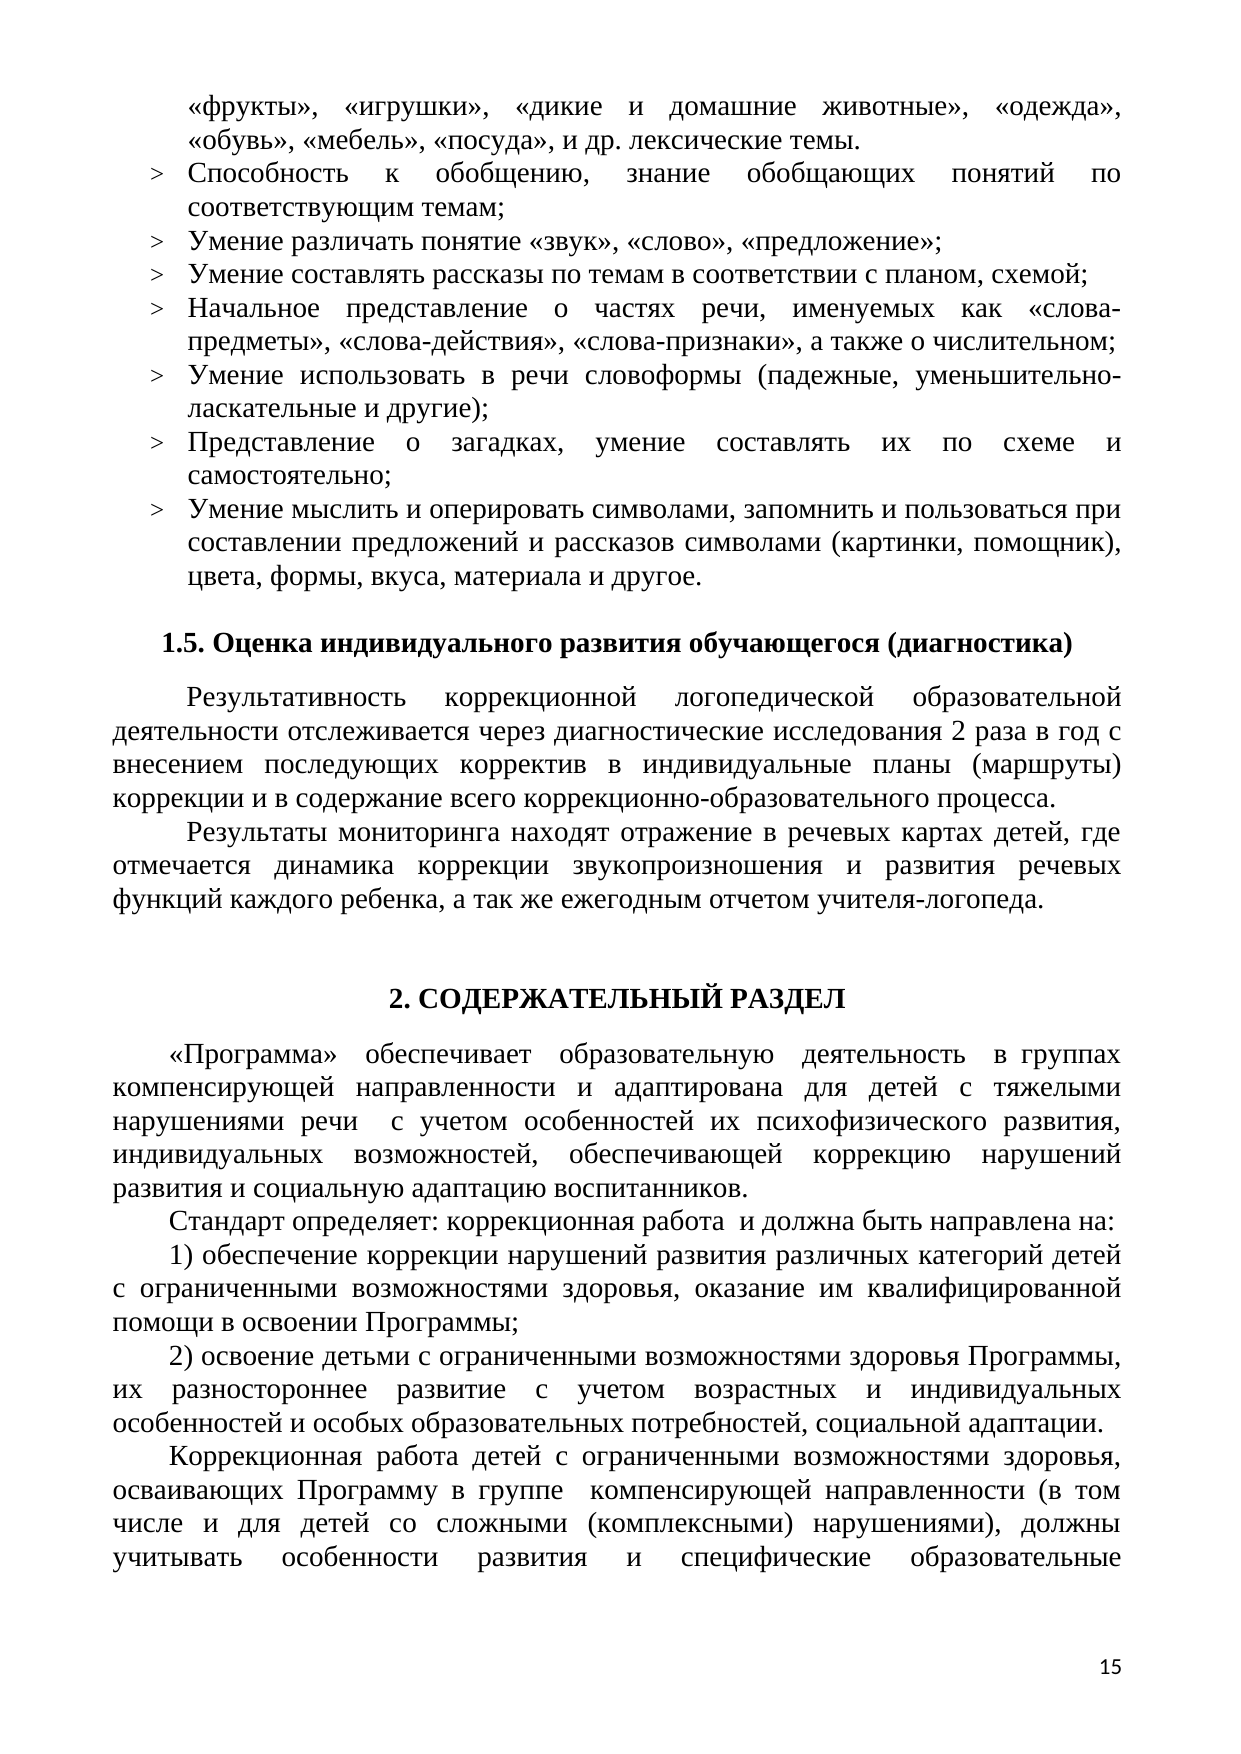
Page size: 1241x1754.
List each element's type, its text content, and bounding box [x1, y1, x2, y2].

list Начальное представление о частях речи, именуемых как «слова-предметы», «слова-действия», «слова-признаки», а также о числительном; [150, 290, 1122, 357]
text 2) освоение детьми с ограниченными возможностями здоровья Программы, их разностороннее развитие с учетом возрастных и индивидуальных особенностей и особых образовательных потребностей, социальной адаптации. [112, 1338, 1122, 1438]
text 1.5. Оценка индивидуального развития обучающегося (диагностика) [112, 625, 1122, 659]
text Результативность коррекционной логопедической образовательной деятельности отслеживается через диагностические исследования 2 раза в год с внесением последующих корректив в индивидуальные планы (маршруты) коррекции и в содержание всего коррекционно-образовательного процесса. [112, 679, 1122, 814]
list Умение составлять рассказы по темам в соответствии с планом, схемой; [150, 256, 1122, 290]
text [112, 1438, 1122, 1572]
list Умение различать понятие «звук», «слово», «предложение»; [150, 223, 1122, 256]
list Умение использовать в речи словоформы (падежные, уменьшительно-ласкательные и другие); [150, 357, 1122, 424]
text Результаты мониторинга находят отражение в речевых картах детей, где отмечается динамика коррекции звукопроизношения и развития речевых функций каждого ребенка, а так же ежегодным отчетом учителя-логопеда. [112, 814, 1122, 914]
list Способность к обобщению, знание обобщающих понятий по соответствующим темам; [150, 156, 1122, 223]
text Стандарт определяет: коррекционная работа и должна быть направлена на: [112, 1203, 1122, 1237]
list Умение мыслить и оперировать символами, запомнить и пользоваться при составлении предложений и рассказов символами (картинки, помощник), цвета, формы, вкуса, материала и другое. [150, 491, 1122, 592]
list Представление о загадках, умение составлять их по схеме и самостоятельно; [150, 424, 1122, 491]
text «Программа» обеспечивает образовательную деятельность в группах компенсирующей направленности и адаптирована для детей с тяжелыми нарушениями речи с учетом особенностей их психофизического развития, индивидуальных возможностей, обеспечивающей коррекцию нарушений развития и социальную адаптацию воспитанников. [112, 1036, 1122, 1203]
text 1) обеспечение коррекции нарушений развития различных категорий детей с ограниченными возможностями здоровья, оказание им квалифицированной помощи в освоении Программы; [112, 1237, 1122, 1338]
text 2. СОДЕРЖАТЕЛЬНЫЙ РАЗДЕЛ [112, 981, 1122, 1015]
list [150, 88, 1122, 156]
